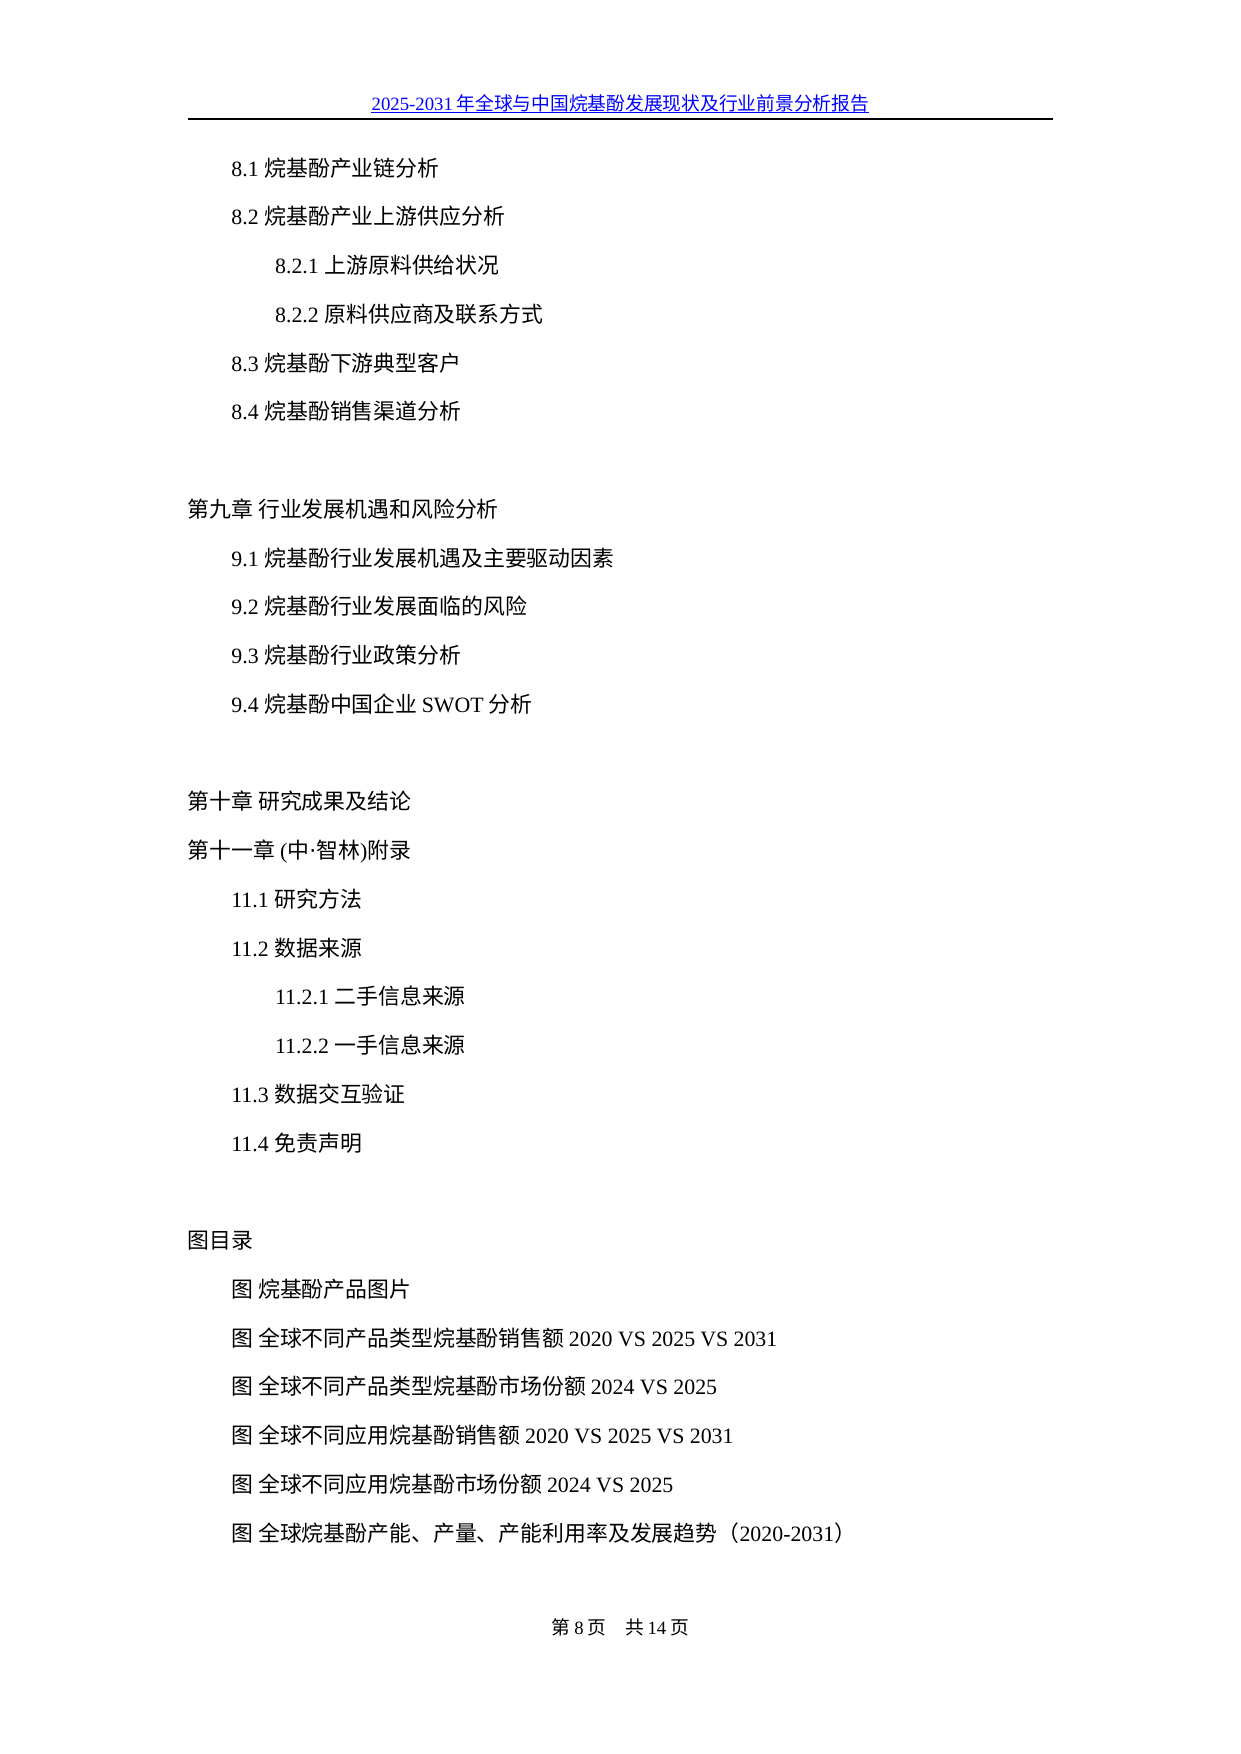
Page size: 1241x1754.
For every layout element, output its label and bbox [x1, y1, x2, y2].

text [187, 150, 1053, 1548]
